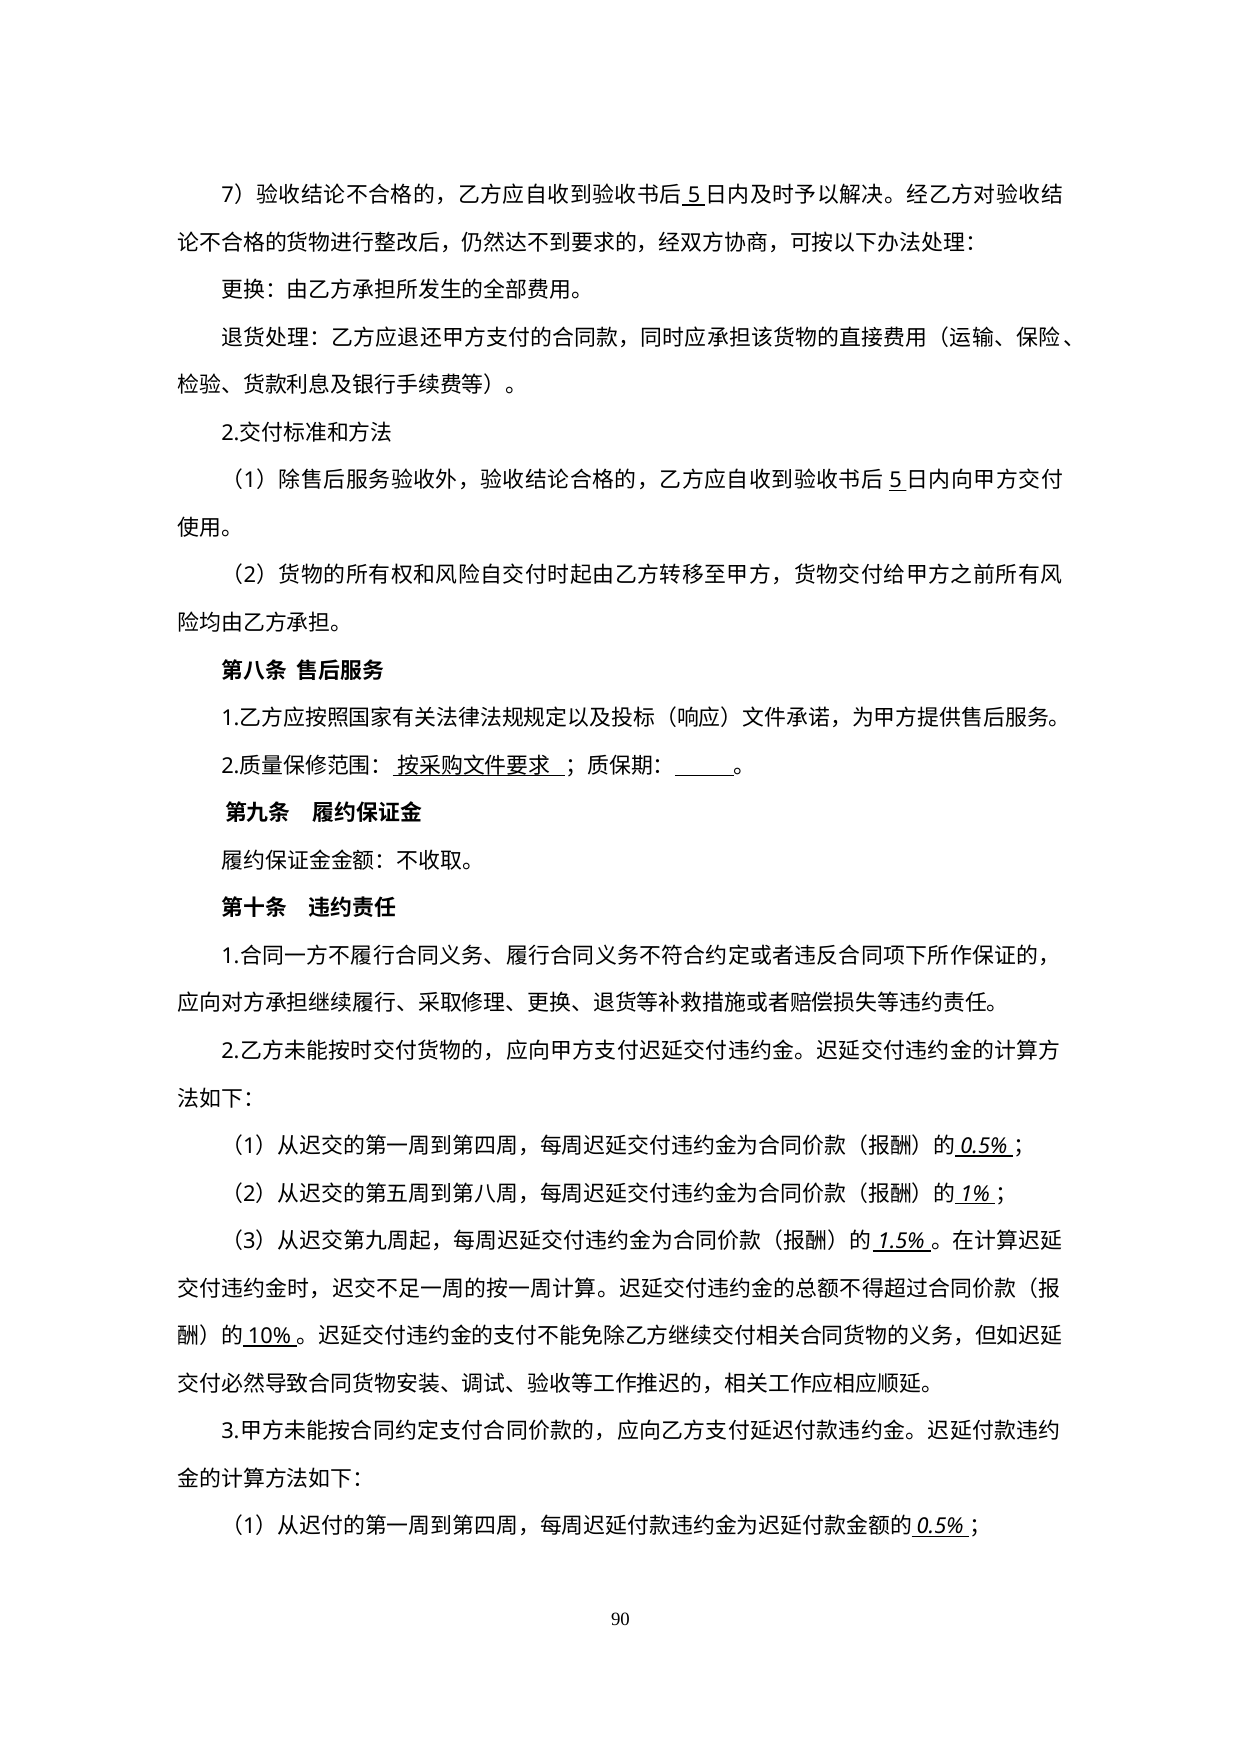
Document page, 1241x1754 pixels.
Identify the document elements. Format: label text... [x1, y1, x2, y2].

text （3）从迟交第九周起，每周迟延交付违约金为合同价款（报酬）的 1.5% 。在计算迟延交付违约金时，迟交不足一周的按一周计算。迟延交付违约金的总额不得超过合同价款（报酬）的 10% 。迟延交付违约金的支付不能免除乙方继续交付相关合同货物的义务，但如迟延交付必然导致合同货物安装、调试、验收等工作推迟的，相关工作应相应顺延。 [177, 1223, 1063, 1398]
text （1）除售后服务验收外，验收结论合格的，乙方应自收到验收书后5日内向甲方交付使用。 [177, 462, 1063, 542]
text 第九条 履约保证金 [171, 795, 1063, 827]
text （2）货物的所有权和风险自交付时起由乙方转移至甲方，货物交付给甲方之前所有风险均由乙方承担。 [177, 557, 1063, 637]
text 第八条 售后服务 [177, 653, 1063, 684]
text 3.甲方未能按合同约定支付合同价款的，应向乙方支付延迟付款违约金。迟延付款违约金的计算方法如下： [177, 1413, 1063, 1493]
text （1）从迟交的第一周到第四周，每周迟延交付违约金为合同价款（报酬）的 0.5% ； [177, 1128, 1063, 1160]
text 2.交付标准和方法 [177, 415, 1063, 447]
text 退货处理：乙方应退还甲方支付的合同款，同时应承担该货物的直接费用（运输、保险、检验、货款利息及银行手续费等）。 [177, 320, 1063, 399]
text 履约保证金金额：不收取。 [177, 843, 1063, 874]
text 7）验收结论不合格的，乙方应自收到验收书后 5日内及时予以解决。经乙方对验收结论不合格的货物进行整改后，仍然达不到要求的，经双方协商，可按以下办法处理： [177, 177, 1063, 256]
text 1.合同一方不履行合同义务、履行合同义务不符合约定或者违反合同项下所作保证的， 应向对方承担继续履行、采取修理、更换、退货等补救措施或者赔偿损失等违约责任。 [177, 938, 1063, 1017]
text （2）从迟交的第五周到第八周，每周迟延交付违约金为合同价款（报酬）的 1% ； [177, 1176, 1063, 1207]
text 1.乙方应按照国家有关法律法规规定以及投标（响应）文件承诺，为甲方提供售后服务。 [177, 700, 1063, 732]
text （1）从迟付的第一周到第四周，每周迟延付款违约金为迟延付款金额的 0.5% ； [177, 1508, 1063, 1540]
text 第十条 违约责任 [177, 890, 1063, 922]
text 更换：由乙方承担所发生的全部费用。 [177, 272, 1063, 304]
text 2.质量保修范围： 按采购文件要求 ；质保期： 。 [177, 748, 1063, 779]
text 2.乙方未能按时交付货物的，应向甲方支付迟延交付违约金。迟延交付违约金的计算方法如下： [177, 1033, 1063, 1112]
